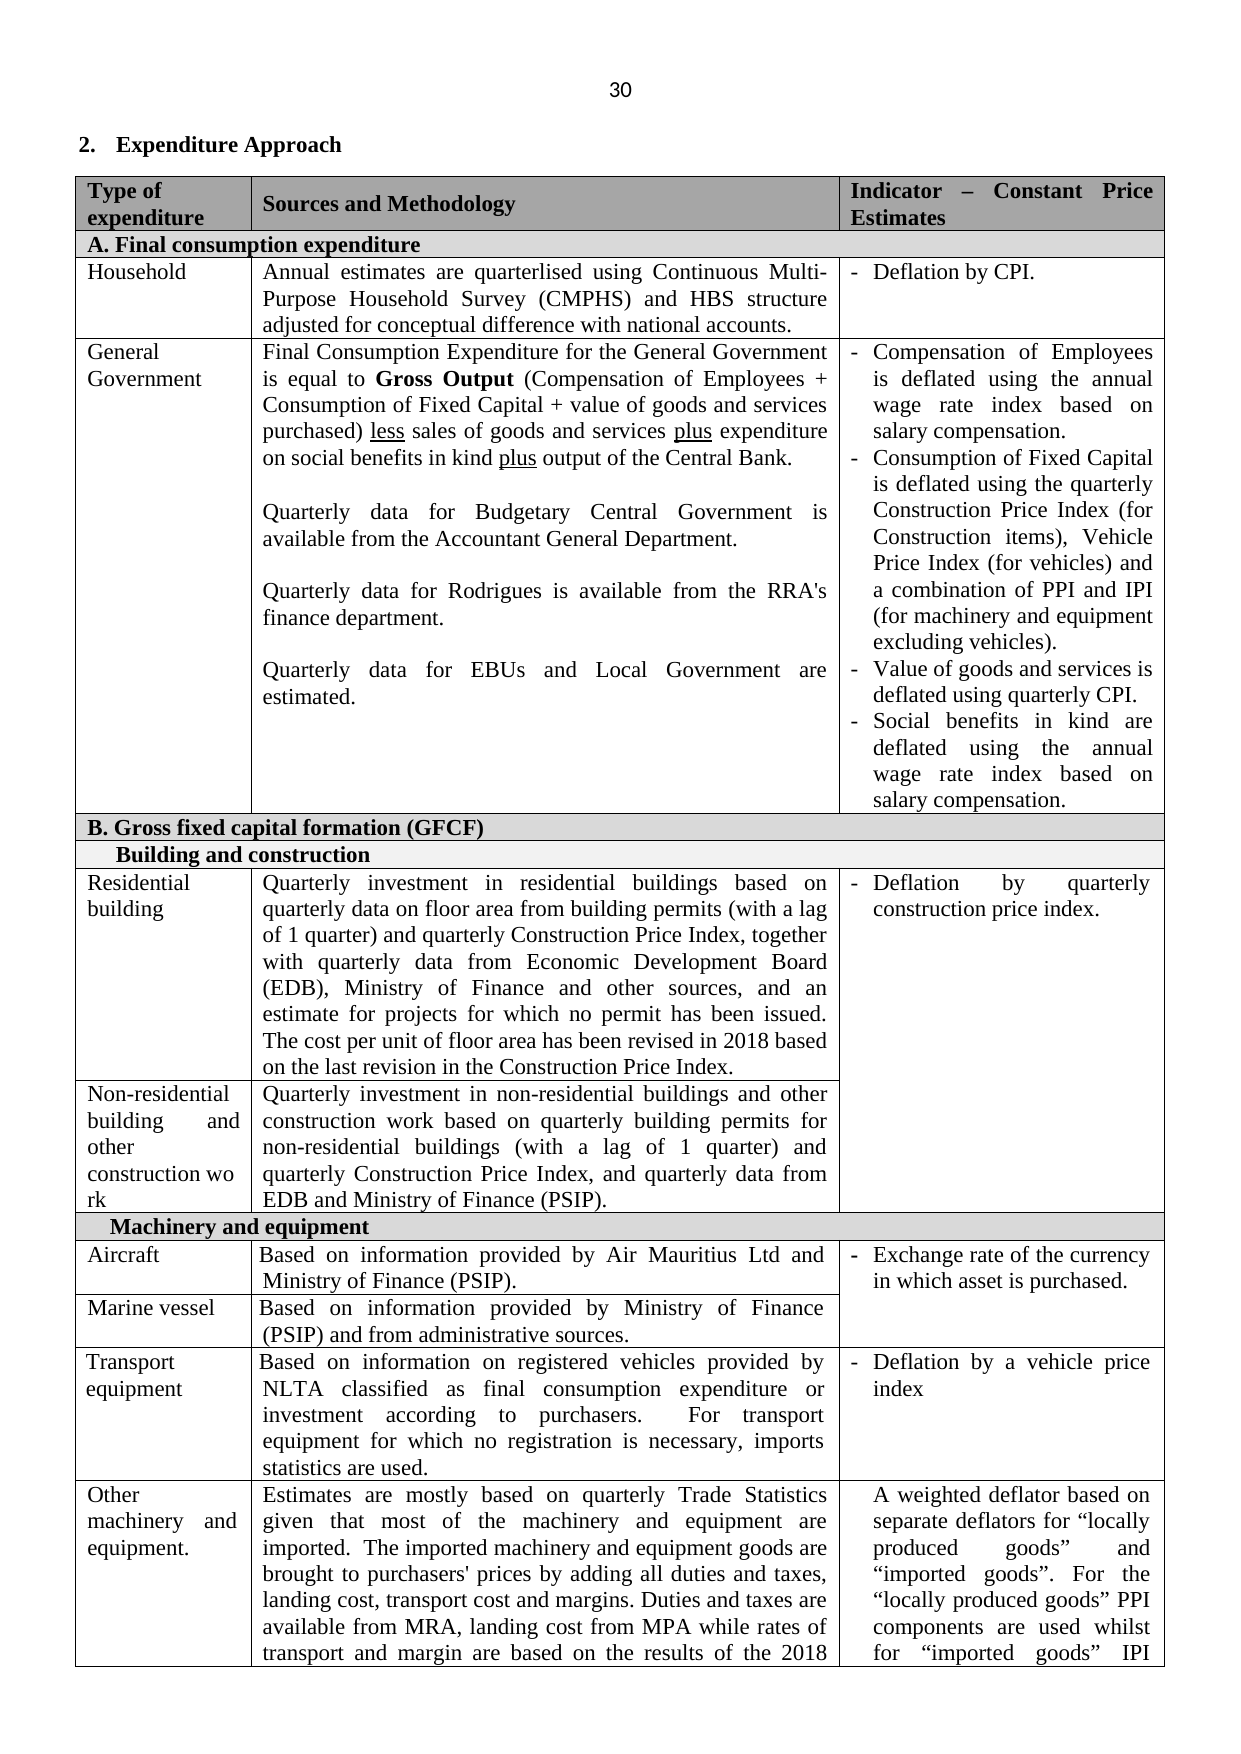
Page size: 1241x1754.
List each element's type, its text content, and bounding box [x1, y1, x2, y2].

table_cell Deflation by a vehicle price index [840, 1348, 1164, 1480]
table_cell Based on information provided by Ministry of Finance (PSIP) and from administrative sources. [252, 1295, 839, 1347]
list Expenditure Approach [78, 131, 1124, 157]
table_cell Final Consumption Expenditure for the General Government is equal to Gross Output (Compensation of Employees + Consumption of Fixed Capital + value of goods and services purchased) less sales of goods and services plus expenditure on social benefits in kind plus output of the Central Bank. Quarterly data for Budgetary Central Government is available from the Accountant General Department. Quarterly data for Rodrigues is available from the RRA's finance department. Quarterly data for EBUs and Local Government are estimated. [252, 339, 839, 813]
table_cell [840, 1080, 1164, 1212]
table_header Sources and Methodology [252, 177, 839, 230]
table_header Indicator – Constant Price Estimates [840, 177, 1164, 230]
table_cell Based on information provided by Air Mauritius Ltd and Ministry of Finance (PSIP). [252, 1241, 839, 1293]
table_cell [252, 1481, 839, 1666]
table_cell Building and construction [76, 841, 1164, 868]
table_cell Residential building [76, 869, 251, 1079]
table_cell Machinery and equipment [76, 1213, 1164, 1240]
table_cell Aircraft [76, 1241, 251, 1293]
table_cell Exchange rate of the currency in which asset is purchased. [840, 1241, 1164, 1347]
table_cell A. Final consumption expenditure [76, 231, 1164, 257]
table_cell B. Gross fixed capital formation (GFCF) [76, 814, 1164, 840]
table_cell Based on information on registered vehicles provided by NLTA classified as final consumption expenditure or investment according to purchasers. For transport equipment for which no registration is necessary, imports statistics are used. [252, 1348, 839, 1480]
table_cell Marine vessel [76, 1295, 251, 1347]
table_header Type of expenditure [76, 177, 251, 230]
table_cell General Government [76, 339, 251, 813]
table_cell Transport equipment [76, 1348, 251, 1480]
table_cell Quarterly investment in non-residential buildings and other construction work based on quarterly building permits for non-residential buildings (with a lag of 1 quarter) and quarterly Construction Price Index, and quarterly data from EDB and Ministry of Finance (PSIP). [252, 1081, 839, 1212]
table_cell Annual estimates are quarterlised using Continuous Multi-Purpose Household Survey (CMPHS) and HBS structure adjusted for conceptual difference with national accounts. [252, 258, 839, 337]
table_cell Other machinery and equipment. [76, 1481, 251, 1666]
table_cell Quarterly investment in residential buildings based on quarterly data on floor area from building permits (with a lag of 1 quarter) and quarterly Construction Price Index, together with quarterly data from Economic Development Board (EDB), Ministry of Finance and other sources, and an estimate for projects for which no permit has been issued. The cost per unit of floor area has been revised in 2018 based on the last revision in the Construction Price Index. [252, 869, 839, 1079]
table_cell Compensation of Employees is deflated using the annual wage rate index based on salary compensation. Consumption of Fixed Capital is deflated using the quarterly Construction Price Index (for Construction items), Vehicle Price Index (for vehicles) and a combination of PPI and IPI (for machinery and equipment excluding vehicles). Value of goods and services is deflated using quarterly CPI. Social benefits in kind are deflated using the annual wage rate index based on salary compensation. [840, 339, 1164, 813]
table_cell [840, 1481, 1164, 1666]
table_cell Non-residential building and other construction wo rk [76, 1081, 251, 1212]
table_cell Deflation by quarterly construction price index. [840, 869, 1164, 1079]
table_cell Deflation by CPI. [840, 258, 1164, 337]
table_cell Household [76, 258, 251, 337]
